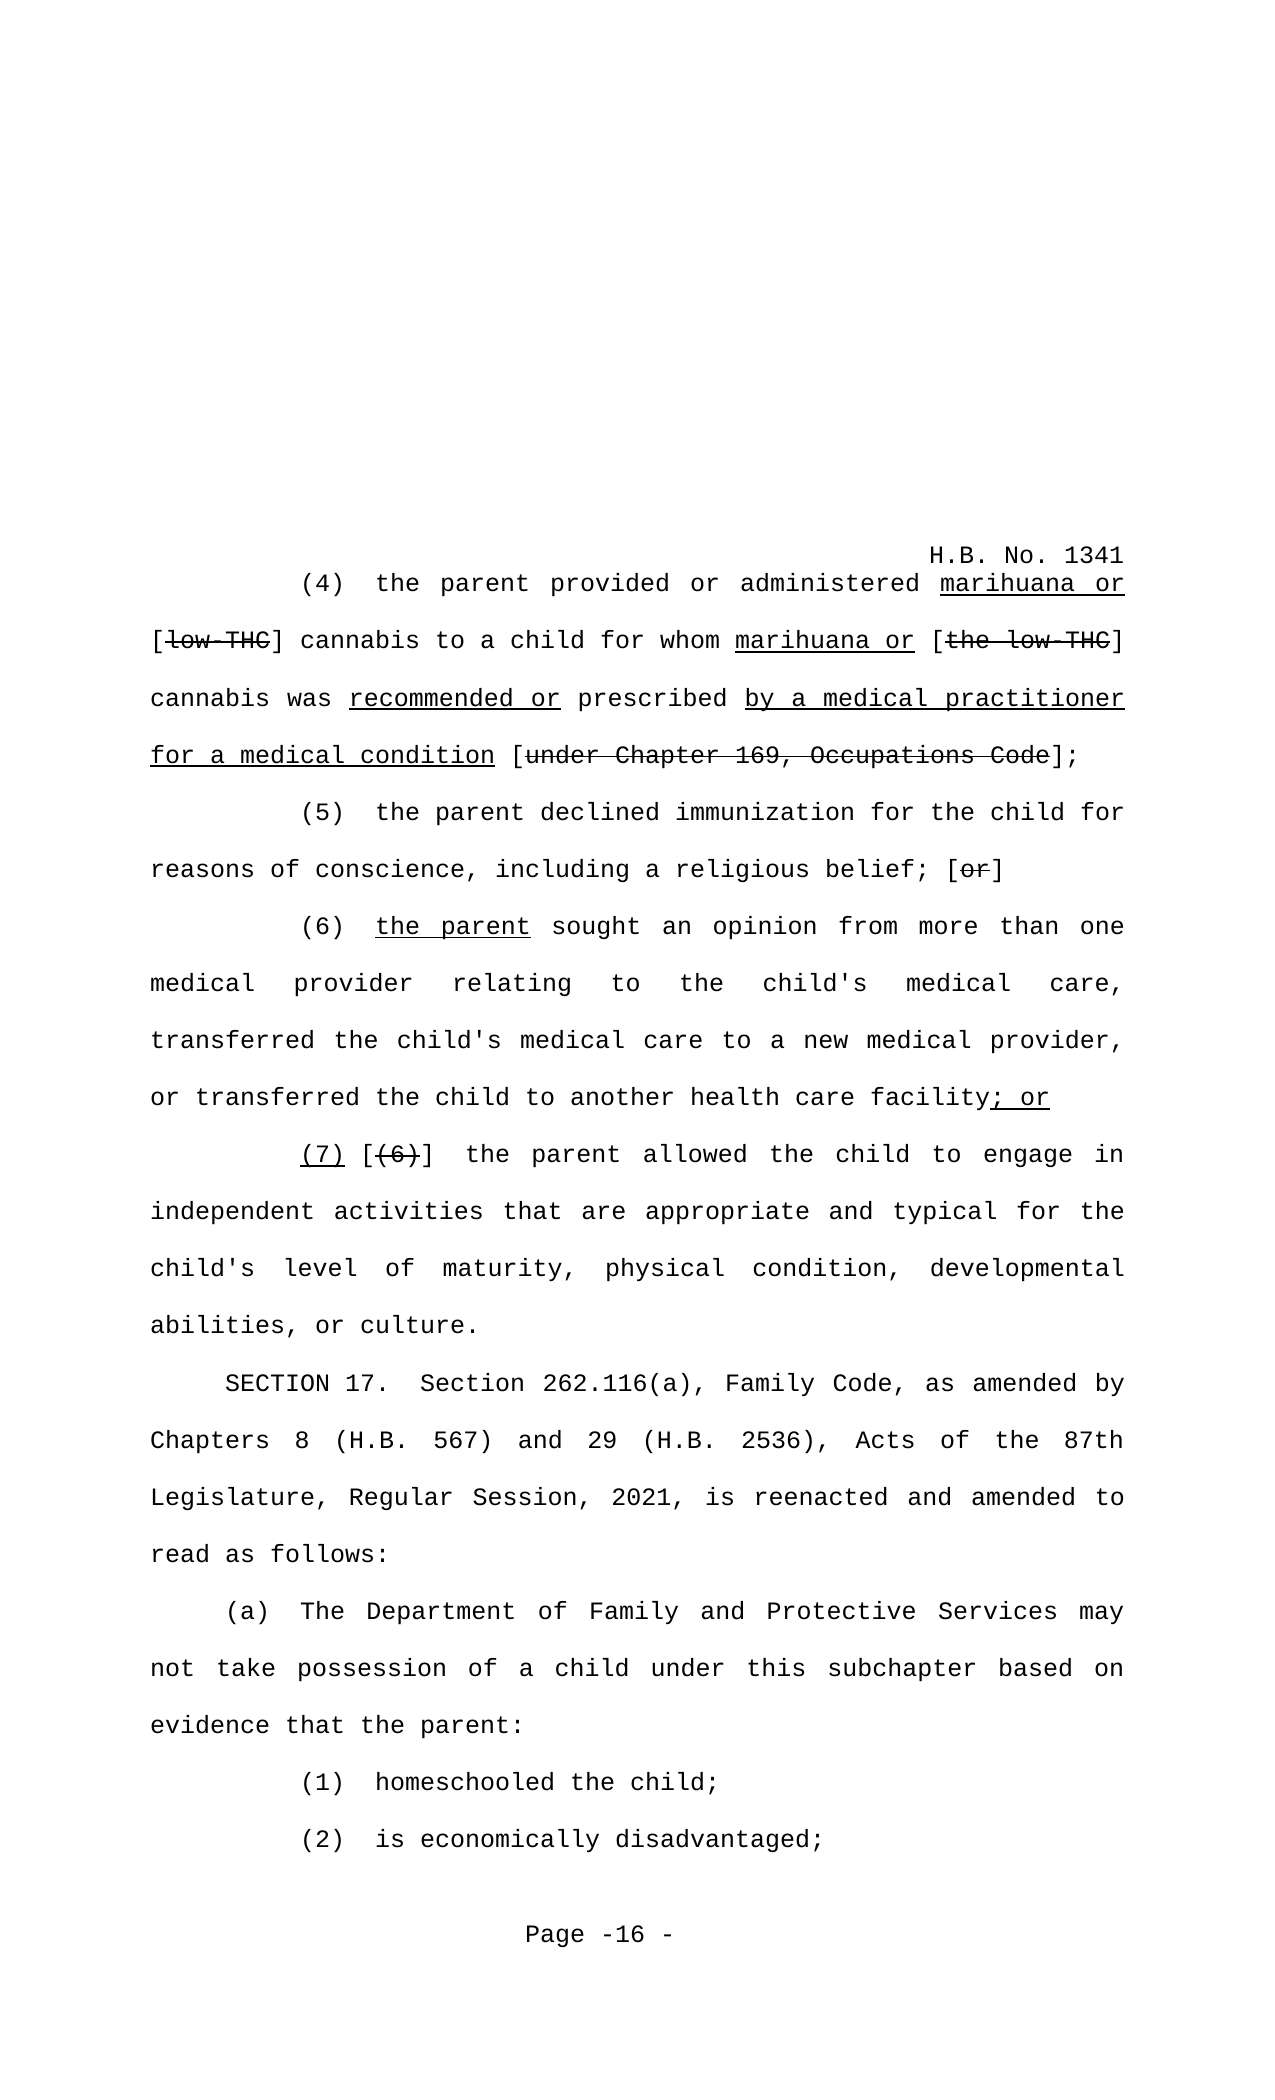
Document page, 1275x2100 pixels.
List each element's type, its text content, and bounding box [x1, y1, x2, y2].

text (5) the parent declined immunization for the child for reasons of conscience, including a religious belief; [or] [150, 799, 1125, 885]
text SECTION 17. Section 262.116(a), Family Code, as amended by Chapters 8 (H.B. 567) and 29 (H.B. 2536), Acts of the 87th Legislature, Regular Session, 2021, is reenacted and amended to read as follows: [150, 1370, 1125, 1570]
text (6) the parent sought an opinion from more than one medical provider relating to the child's medical care, transferred the child's medical care to a new medical provider, or transferred the child to another health care facility; or [150, 913, 1125, 1113]
text (4) the parent provided or administered marihuana or [low-THC] cannabis to a child for whom marihuana or [the low-THC] cannabis was recommended or prescribed by a medical practitioner for a medical condition [under Chapter 169, Occupations Code]; [150, 571, 1125, 771]
text (a) The Department of Family and Protective Services may not take possession of a child under this subchapter based on evidence that the parent: [150, 1598, 1125, 1741]
text (2) is economically disadvantaged; [150, 1827, 1125, 1855]
text (7) [(6)] the parent allowed the child to engage in independent activities that are appropriate and typical for the child's level of maturity, physical condition, developmental abilities, or culture. [150, 1142, 1125, 1341]
text (1) homeschooled the child; [150, 1769, 1125, 1798]
